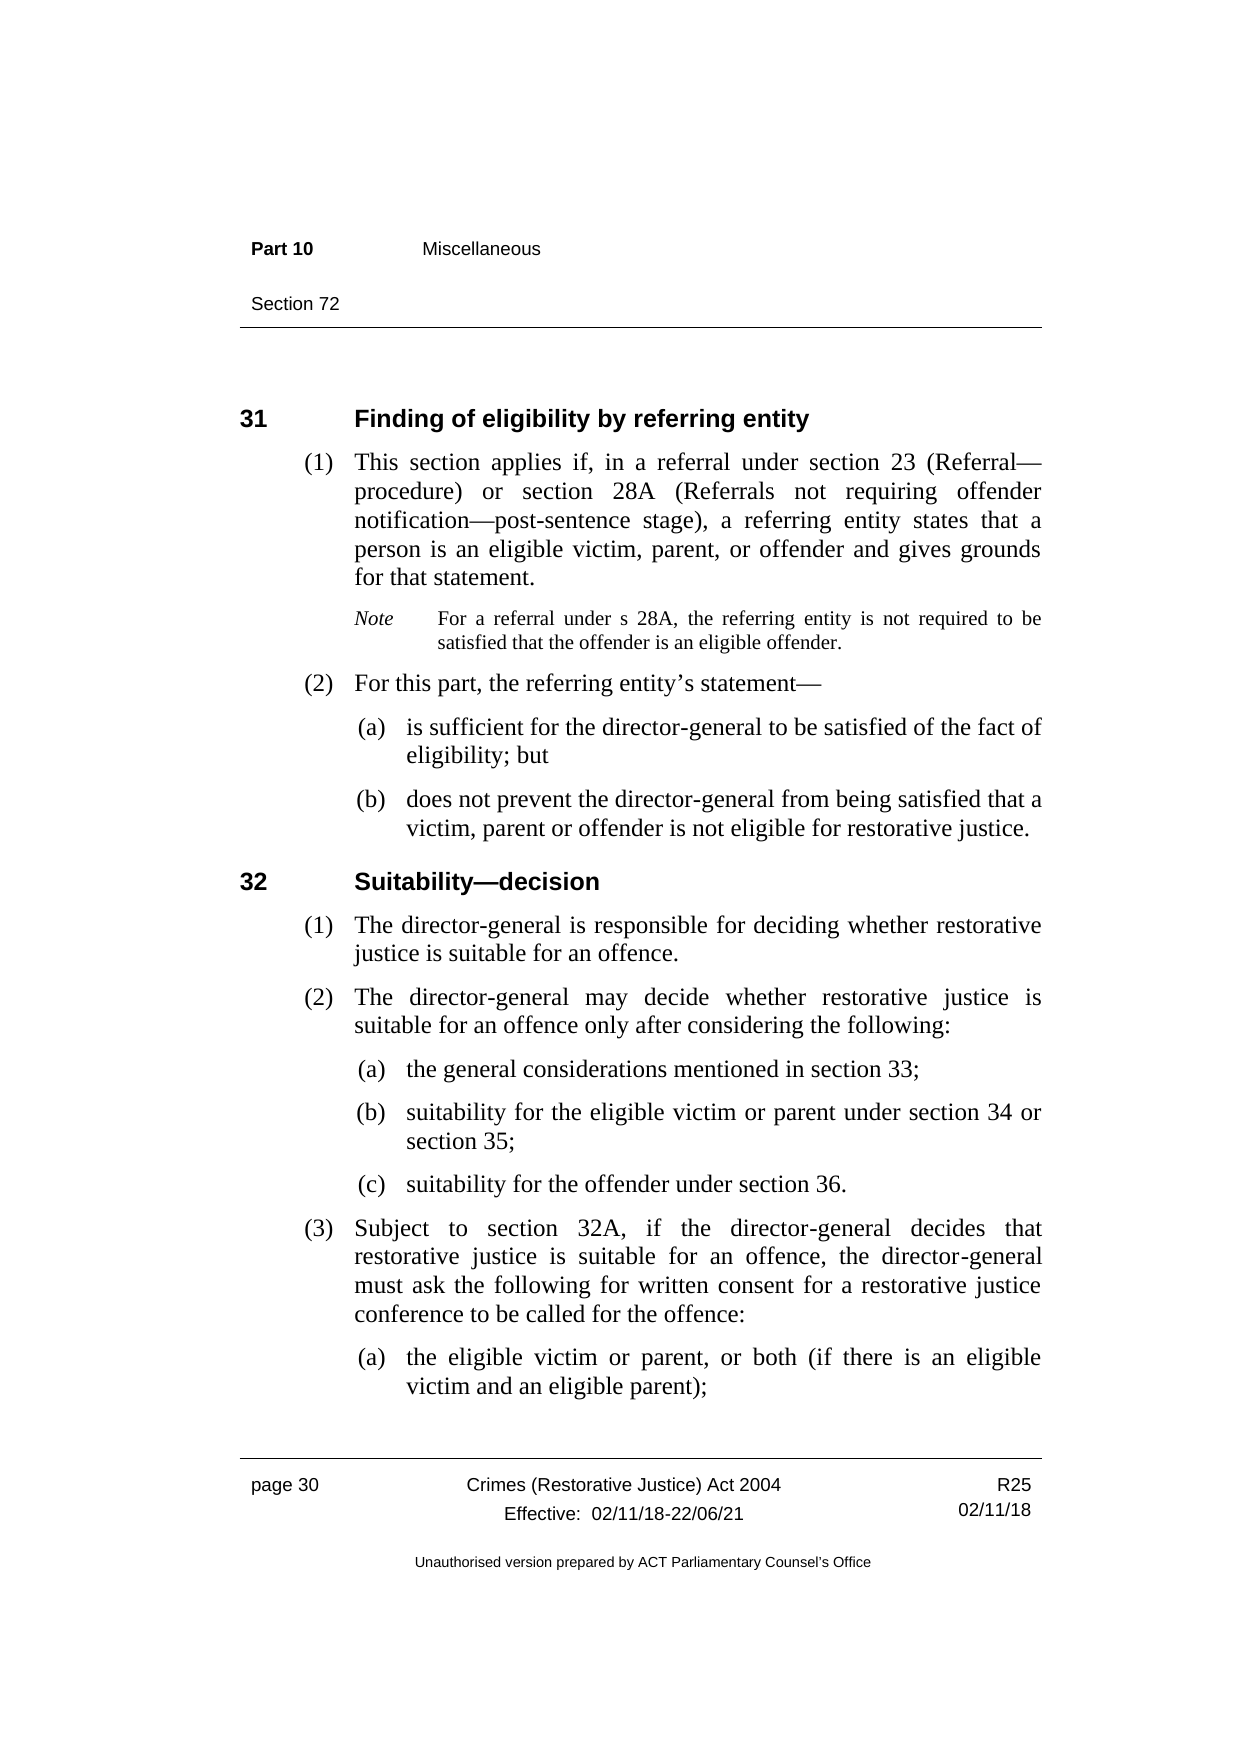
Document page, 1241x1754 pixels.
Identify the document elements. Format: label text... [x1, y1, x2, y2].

text 31 Finding of eligibility by referring entity [239, 404, 1042, 433]
text (a) the general considerations mentioned in section 33; [239, 1054, 1042, 1083]
text (b) does not prevent the director-general from being satisfied that a victim, parent or offender is not eligible for restorative justice. [239, 784, 1042, 841]
text (a) the eligible victim or parent, or both (if there is an eligible victim and an eligible parent); [239, 1342, 1042, 1400]
text Note For a referral under s 28A, the referring entity is not required to be satisfied that the offender is an eligible offender. [354, 606, 1042, 654]
text (b) suitability for the eligible victim or parent under section 34 or section 35; [239, 1097, 1042, 1155]
text (a) is sufficient for the director-general to be satisfied of the fact of eligibility; but [239, 712, 1042, 769]
text (2) The director-general may decide whether restorative justice is suitable for an offence only after considering the following: [239, 982, 1042, 1039]
text (3) Subject to section 32A, if the director-general decides that restorative justice is suitable for an offence, the director-general must ask the following for written consent for a restorative justice conference to be called for the offence: [239, 1213, 1042, 1328]
text (c) suitability for the offender under section 36. [239, 1169, 1042, 1198]
text (1) This section applies if, in a referral under section 23 (Referral—procedure) or section 28A (Referrals not requiring offender notification—post-sentence stage), a referring entity states that a person is an eligible victim, parent, or offender and gives grounds for that statement. [239, 447, 1042, 591]
text (2) For this part, the referring entity’s statement— [239, 668, 1042, 697]
text (1) The director-general is responsible for deciding whether restorative justice is suitable for an offence. [239, 910, 1042, 967]
text 32 Suitability—decision [239, 866, 1042, 895]
